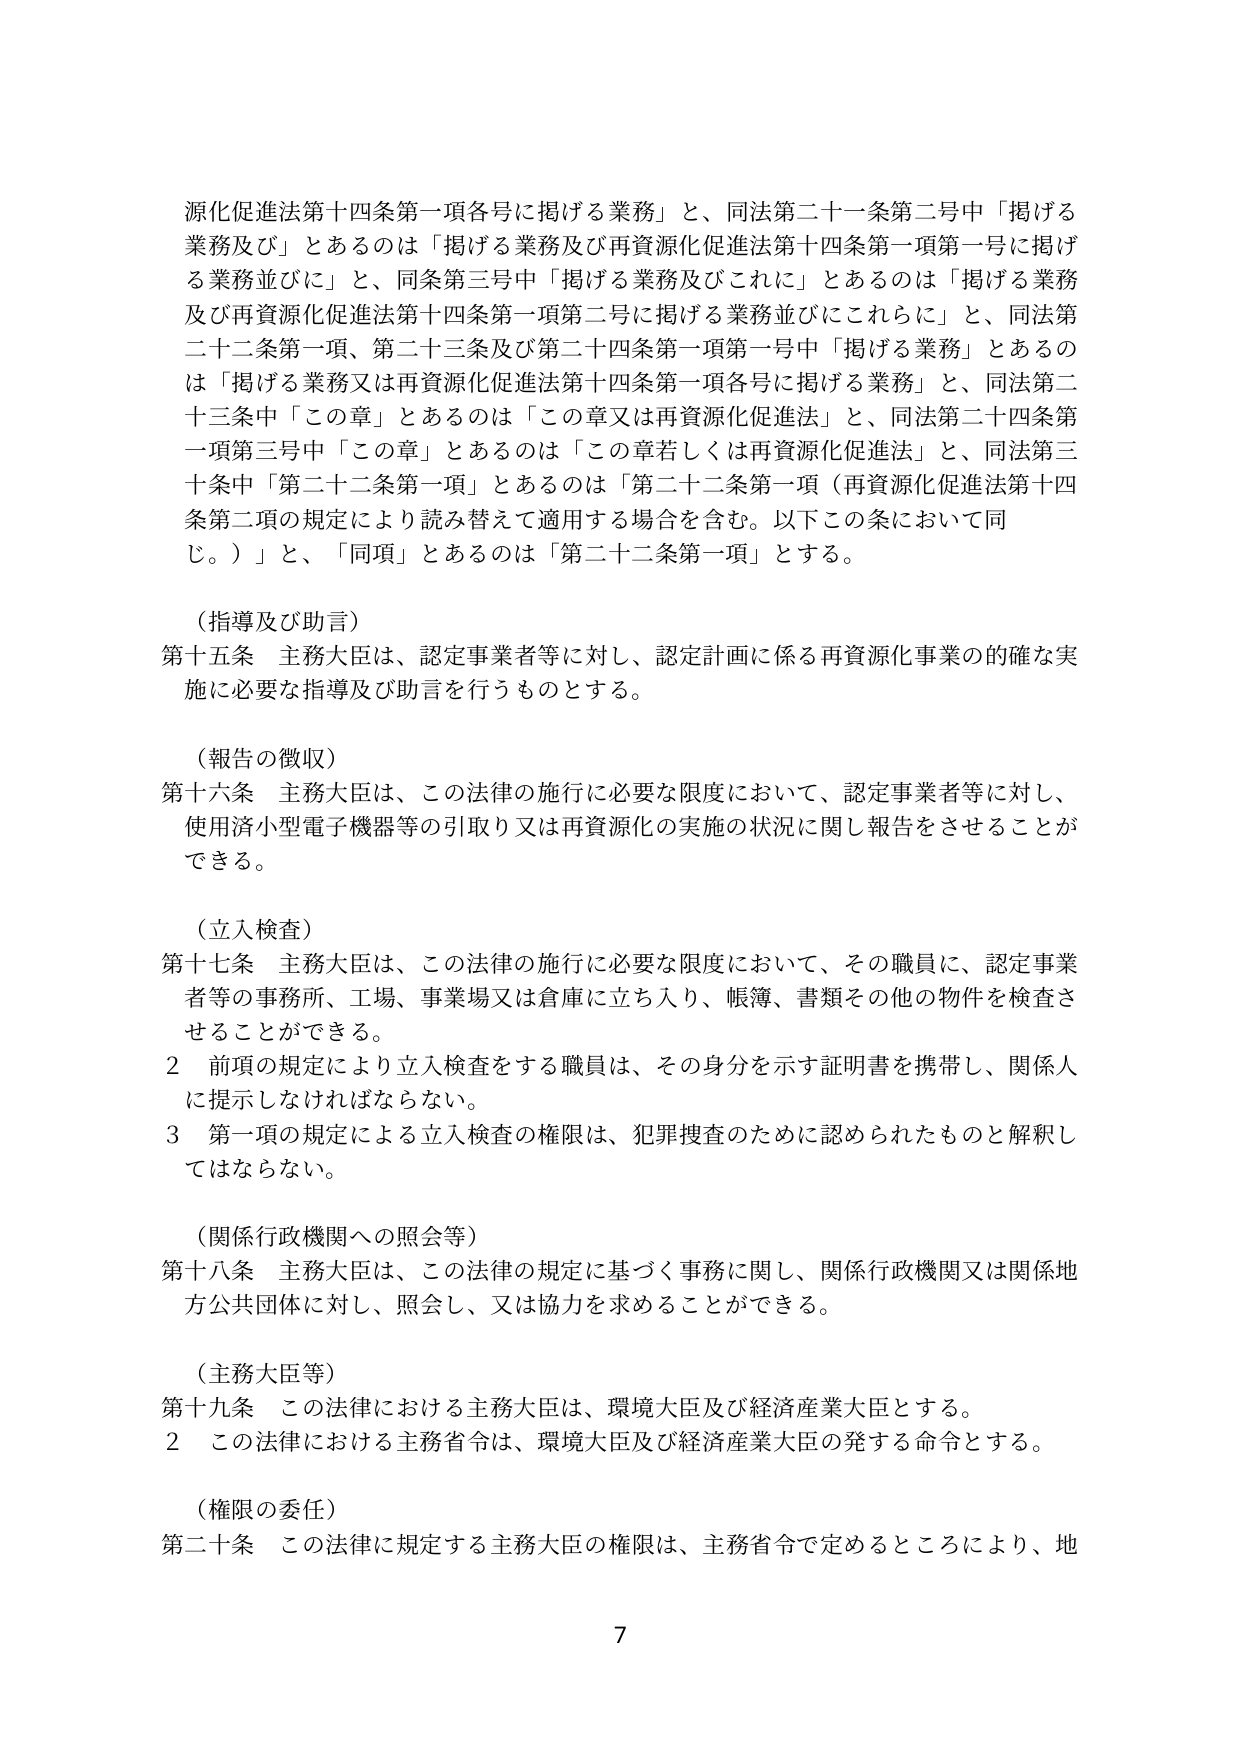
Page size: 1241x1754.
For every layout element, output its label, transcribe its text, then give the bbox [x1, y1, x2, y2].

text 第十五条 主務大臣は、認定事業者等に対し、認定計画に係る再資源化事業の的確な実施に必要な指導及び助言を行うものとする。 [161, 638, 1079, 706]
text （関係行政機関への照会等） [184, 1219, 1079, 1253]
text ３ 第一項の規定による立入検査の権限は、犯罪捜査のために認められたものと解釈してはならない。 [161, 1116, 1079, 1184]
text （権限の委任） [184, 1492, 1079, 1526]
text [161, 194, 1079, 569]
text （指導及び助言） [184, 604, 1079, 638]
text （立入検査） [184, 911, 1079, 945]
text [161, 1526, 1079, 1560]
text ２ この法律における主務省令は、環境大臣及び経済産業大臣の発する命令とする。 [161, 1424, 1079, 1458]
text 第十七条 主務大臣は、この法律の施行に必要な限度において、その職員に、認定事業者等の事務所、工場、事業場又は倉庫に立ち入り、帳簿、書類その他の物件を検査させることができる。 [161, 945, 1079, 1048]
text 第十八条 主務大臣は、この法律の規定に基づく事務に関し、関係行政機関又は関係地方公共団体に対し、照会し、又は協力を求めることができる。 [161, 1253, 1079, 1321]
text 第十九条 この法律における主務大臣は、環境大臣及び経済産業大臣とする。 [161, 1389, 1079, 1424]
text （報告の徴収） [184, 740, 1079, 774]
text （主務大臣等） [184, 1355, 1079, 1389]
text ２ 前項の規定により立入検査をする職員は、その身分を示す証明書を携帯し、関係人に提示しなければならない。 [161, 1048, 1079, 1116]
text 第十六条 主務大臣は、この法律の施行に必要な限度において、認定事業者等に対し、使用済小型電子機器等の引取り又は再資源化の実施の状況に関し報告をさせることができる。 [161, 774, 1079, 877]
